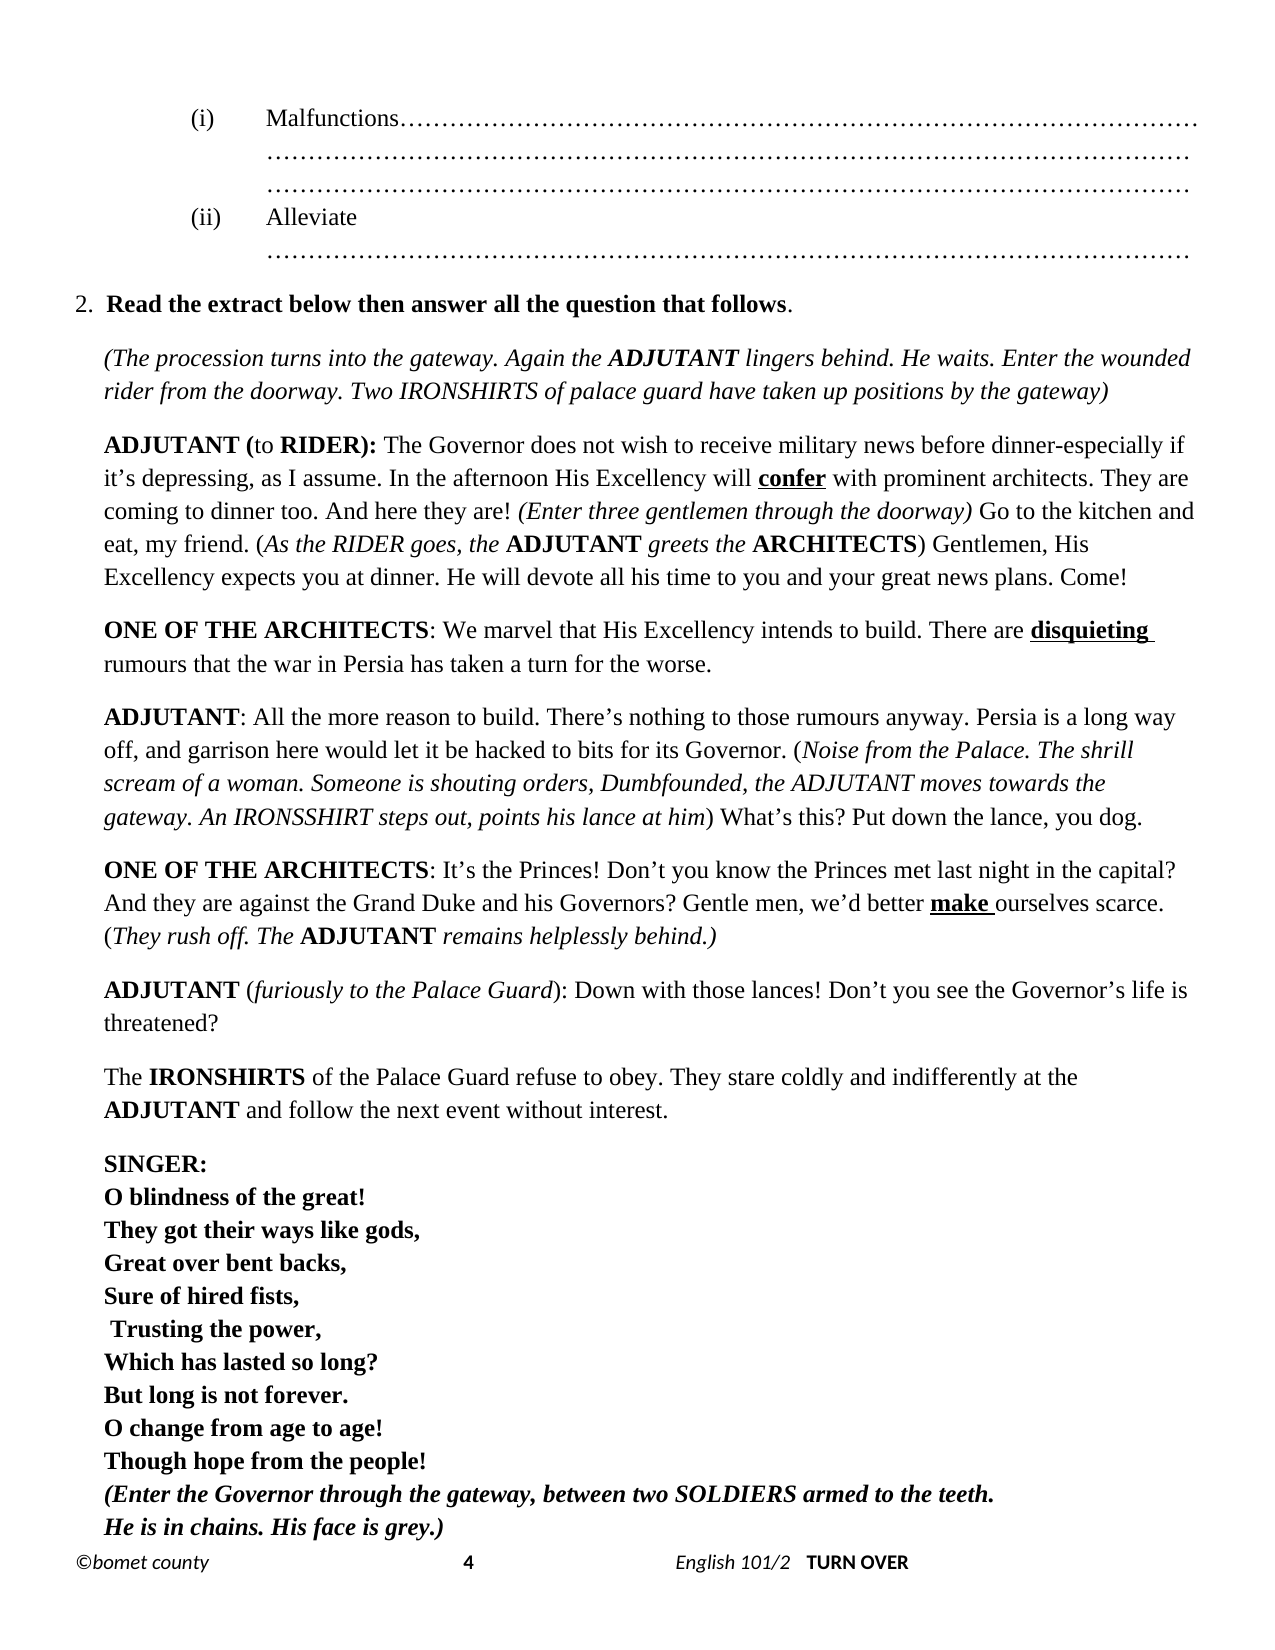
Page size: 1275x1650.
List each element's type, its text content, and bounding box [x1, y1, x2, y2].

text SINGER: [103, 1149, 1200, 1178]
list Malfunctions………………………………………………………………………………………………………………………………………………………………………………………………………………………………………………………………………………………… [191, 103, 1200, 198]
text He is in chains. His face is grey.) [103, 1512, 1200, 1541]
text Though hope from the people! [103, 1446, 1200, 1475]
text (The procession turns into the gateway. Again the ADJUTANT lingers behind. He waits. Enter the wounded rider from the doorway. Two IRONSHIRTS of palace guard have taken up positions by the gateway) [103, 343, 1200, 404]
text They got their ways like gods, [103, 1215, 1200, 1244]
text ADJUTANT: All the more reason to build. There’s nothing to those rumours anyway. Persia is a long way off, and garrison here would let it be hacked to bits for its Governor. (Noise from the Palace. The shrill scream of a woman. Someone is shouting orders, Dumbfounded, the ADJUTANT moves towards the gateway. An IRONSSHIRT steps out, points his lance at him) What’s this? Put down the lance, you dog. [103, 702, 1200, 830]
list Alleviate ………………………………………………………………………………………………… [191, 202, 1200, 264]
text The IRONSHIRTS of the Palace Guard refuse to obey. They stare coldly and indifferently at the ADJUTANT and follow the next event without interest. [103, 1062, 1200, 1124]
text Great over bent backs, [103, 1248, 1200, 1277]
text ONE OF THE ARCHITECTS: It’s the Princes! Don’t you know the Princes met last night in the capital? And they are against the Grand Duke and his Governors? Gentle men, we’d better make ourselves scarce. (They rush off. The ADJUTANT remains helplessly behind.) [103, 855, 1200, 950]
text ADJUTANT (furiously to the Palace Guard): Down with those lances! Don’t you see the Governor’s life is threatened? [103, 975, 1200, 1037]
text Sure of hired fists, [103, 1281, 1200, 1310]
text 2. Read the extract below then answer all the question that follows. [75, 289, 1200, 318]
text ADJUTANT (to RIDER): The Governor does not wish to receive military news before dinner-especially if it’s depressing, as I assume. In the afternoon His Excellency will confer with prominent architects. They are coming to dinner too. And here they are! (Enter three gentlemen through the doorway) Go to the kitchen and eat, my friend. (As the RIDER goes, the ADJUTANT greets the ARCHITECTS) Gentlemen, His Excellency expects you at dinner. He will devote all his time to you and your great news plans. Come! [103, 430, 1200, 591]
text O change from age to age! [103, 1413, 1200, 1442]
text Which has lasted so long? [103, 1347, 1200, 1376]
text But long is not forever. [103, 1380, 1200, 1409]
text ONE OF THE ARCHITECTS: We marvel that His Excellency intends to build. There are disquieting rumours that the war in Persia has taken a turn for the worse. [103, 616, 1200, 677]
text (Enter the Governor through the gateway, between two SOLDIERS armed to the teeth. [103, 1479, 1200, 1508]
text O blindness of the great! [103, 1182, 1200, 1211]
text Trusting the power, [103, 1314, 1200, 1343]
